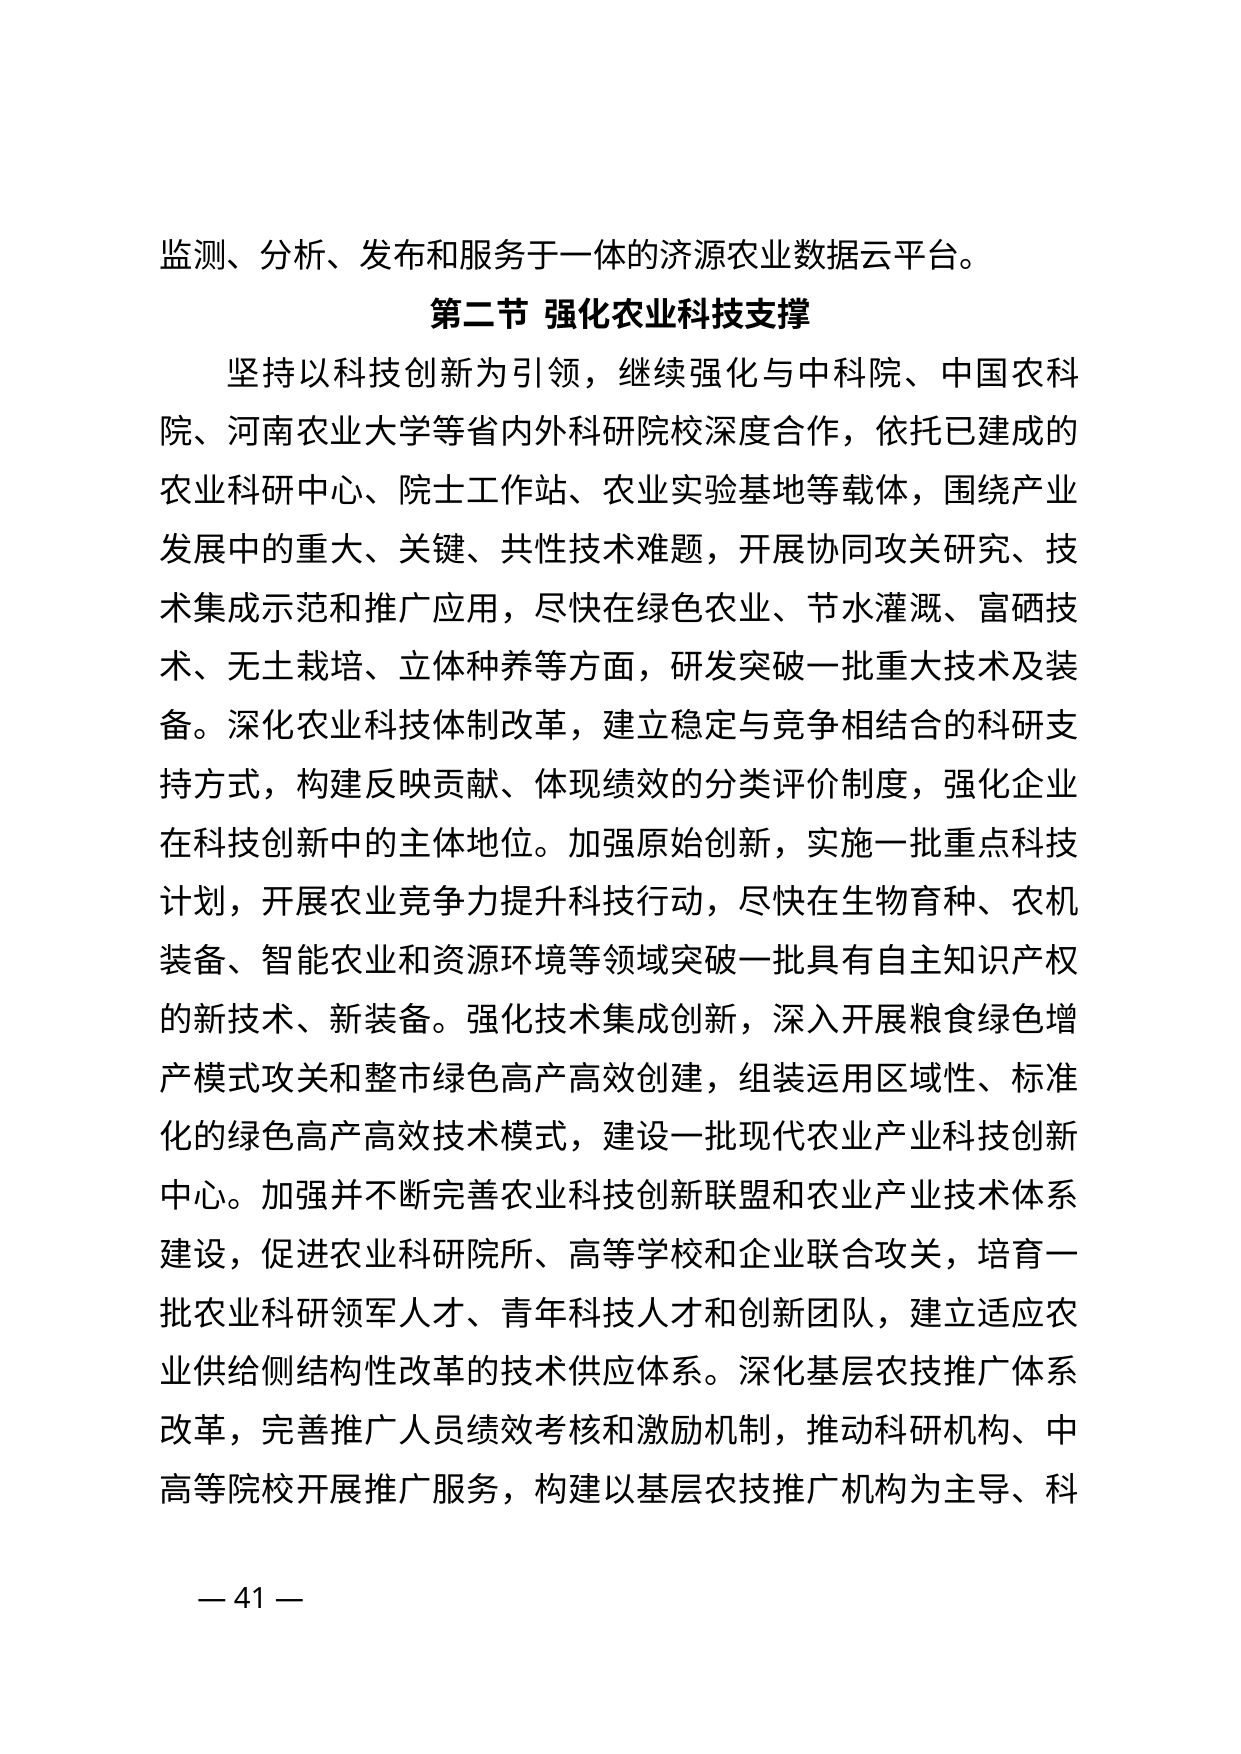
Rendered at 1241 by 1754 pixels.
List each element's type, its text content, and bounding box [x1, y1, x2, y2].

text 第二节 强化农业科技支撑 [159, 279, 1081, 338]
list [159, 338, 1081, 1513]
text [159, 221, 1081, 279]
